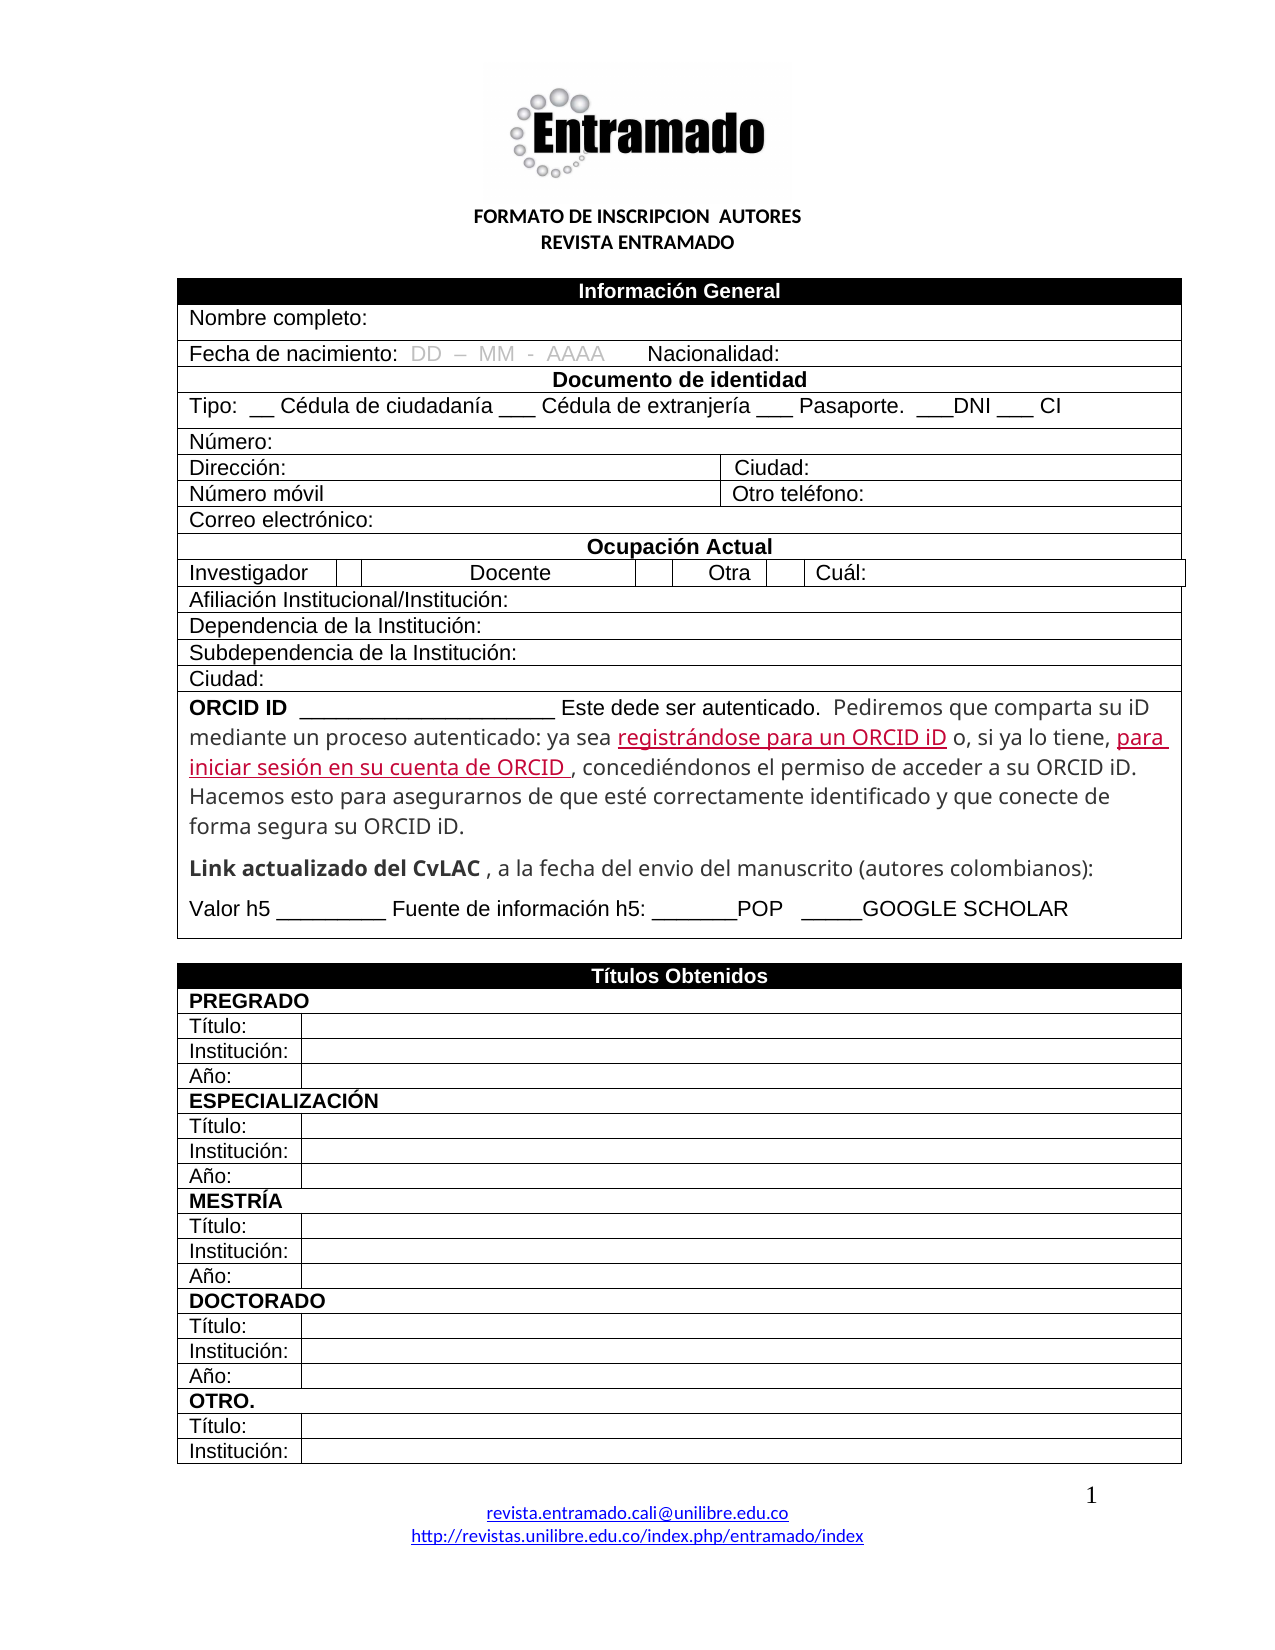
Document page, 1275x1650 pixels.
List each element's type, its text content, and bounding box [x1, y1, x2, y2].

table_header Información General [178, 279, 1181, 304]
picture [483, 62, 792, 204]
table_cell Año: [178, 1364, 301, 1388]
table_cell Título: [178, 1414, 301, 1438]
table_cell ESPECIALIZACIÓN [178, 1089, 1181, 1113]
table_cell Cuál: [805, 560, 1185, 586]
table_cell [636, 560, 672, 586]
table_cell [302, 1164, 1181, 1188]
table_cell Título: [178, 1314, 301, 1338]
table_cell Otra [673, 560, 766, 586]
table_cell Ocupación Actual [178, 534, 1181, 559]
table_cell ORCID ID _____________________ Este dede ser autenticado. Pediremos que comparta su iD mediante un proceso autenticado: ya sea registrándose para un ORCID iD o, si ya lo tiene, para iniciar sesión en su cuenta de ORCID , concediéndonos el permiso de acceder a su ORCID iD. Hacemos esto para asegurarnos de que esté correctamente identificado y que conecte de forma segura su ORCID iD. Link actualizado del CvLAC , a la fecha del envio del manuscrito (autores colombianos): Valor h5 _________ Fuente de información h5: _______POP _____GOOGLE SCHOLAR [178, 692, 1181, 938]
table_cell Título: [178, 1014, 301, 1038]
table_cell [302, 1014, 1181, 1038]
table_cell [302, 1364, 1181, 1388]
table_cell [302, 1039, 1181, 1063]
table_cell Título: [178, 1114, 301, 1138]
table_cell Institución: [178, 1439, 301, 1463]
table_cell [302, 1239, 1181, 1263]
table_cell MESTRÍA [178, 1189, 1181, 1213]
table_cell Título: [178, 1214, 301, 1238]
table_cell [302, 1414, 1181, 1438]
table_cell Dirección: [178, 455, 720, 480]
table_header Títulos Obtenidos [178, 964, 1181, 988]
table_cell Correo electrónico: [178, 507, 1181, 532]
table_cell [302, 1114, 1181, 1138]
table_cell [302, 1064, 1181, 1088]
table_cell Ciudad: [178, 666, 1181, 691]
table_cell Institución: [178, 1139, 301, 1163]
table_cell [302, 1439, 1181, 1463]
table_cell [302, 1314, 1181, 1338]
table_cell Institución: [178, 1039, 301, 1063]
table_cell Fecha de nacimiento: DD – MM - AAAA Nacionalidad: [178, 341, 1181, 366]
table_cell Dependencia de la Institución: [178, 613, 1181, 638]
table_cell Número: [178, 429, 1181, 454]
table_cell Institución: [178, 1239, 301, 1263]
table_cell OTRO. [178, 1389, 1181, 1413]
table_cell [337, 560, 361, 586]
table_cell [302, 1139, 1181, 1163]
table_cell Tipo: __ Cédula de ciudadanía ___ Cédula de extranjería ___ Pasaporte. ___DNI ___ CI [178, 393, 1181, 427]
table_cell Institución: [178, 1339, 301, 1363]
table_cell [302, 1339, 1181, 1363]
table_cell Documento de identidad [178, 367, 1181, 392]
table_cell Subdependencia de la Institución: [178, 640, 1181, 665]
table_cell Número móvil [178, 481, 720, 506]
table_cell Ciudad: [721, 455, 1181, 480]
table_cell [302, 1264, 1181, 1288]
table_cell Año: [178, 1164, 301, 1188]
table_cell DOCTORADO [178, 1289, 1181, 1313]
table_cell Otro teléfono: [721, 481, 1181, 506]
table_cell Investigador [178, 560, 336, 586]
table_cell Nombre completo: [178, 305, 1181, 340]
table_cell Docente [362, 560, 635, 586]
table_cell [302, 1214, 1181, 1238]
table_cell Año: [178, 1264, 301, 1288]
table_cell [767, 560, 804, 586]
table_cell Año: [178, 1064, 301, 1088]
table_cell PREGRADO [178, 989, 1181, 1013]
table_cell Afiliación Institucional/Institución: [178, 587, 1181, 612]
